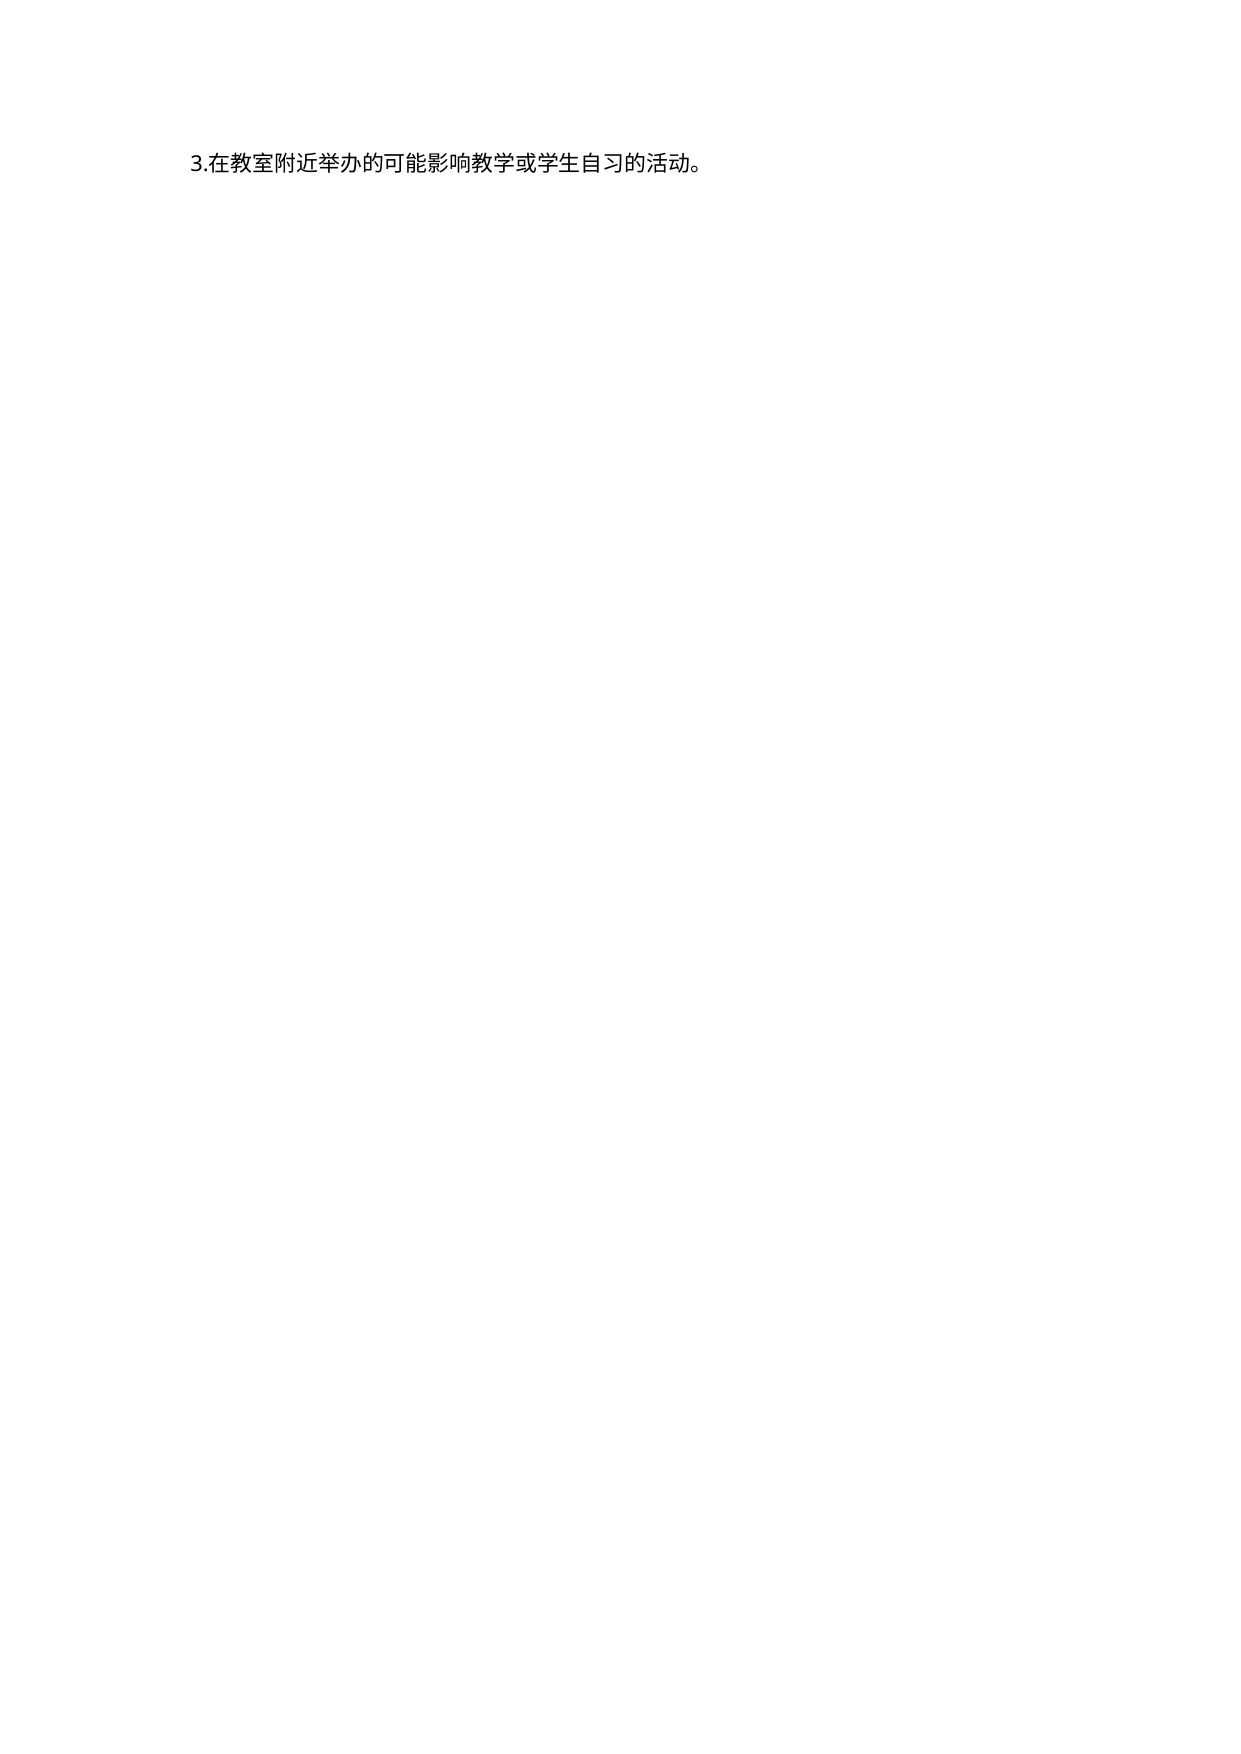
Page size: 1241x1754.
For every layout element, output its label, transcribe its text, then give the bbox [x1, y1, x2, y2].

text 3.在教室附近举办的可能影响教学或学生自习的活动。 [146, 146, 1094, 178]
